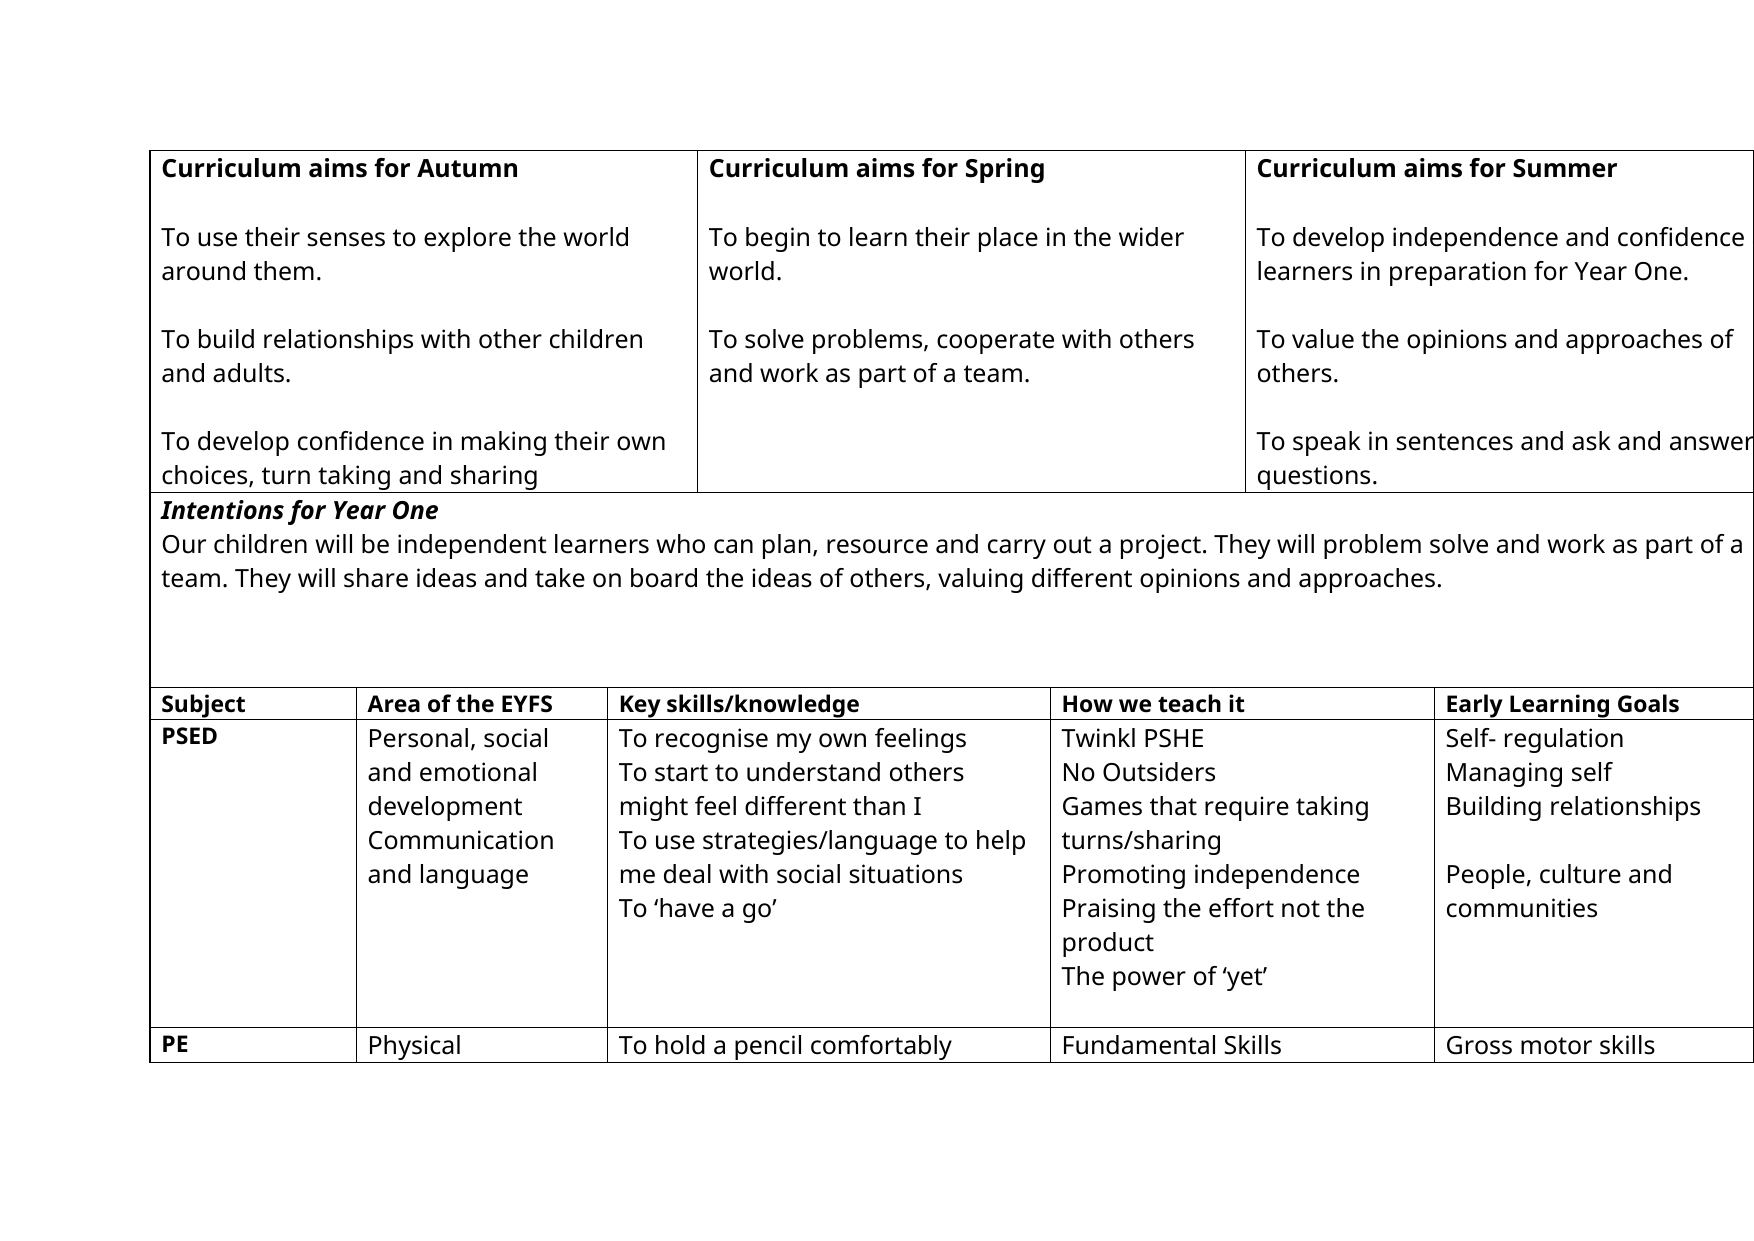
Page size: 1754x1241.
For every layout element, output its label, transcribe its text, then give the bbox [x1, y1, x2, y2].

table_cell To recognise my own feelings To start to understand others might feel different than I To use strategies/language to help me deal with social situations To ‘have a go’ [608, 720, 1050, 1027]
table_cell Key skills/knowledge [608, 688, 1050, 719]
table_cell Intentions for Year One Our children will be independent learners who can plan, resource and carry out a project. They will problem solve and work as part of a team. They will share ideas and take on board the ideas of others, valuing different opinions and approaches. [151, 493, 1753, 687]
table_cell Early Learning Goals [1435, 688, 1753, 719]
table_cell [357, 1028, 607, 1062]
table_cell Subject [151, 688, 356, 719]
table_cell Curriculum aims for Summer To develop independence and confidence as learners in preparation for Year One. To value the opinions and approaches of others. To speak in sentences and ask and answer questions. [1246, 151, 1753, 492]
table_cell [1051, 1028, 1434, 1062]
table_cell How we teach it [1051, 688, 1434, 719]
table_cell Self- regulation Managing self Building relationships People, culture and communities [1435, 720, 1753, 1027]
table_cell PE [151, 1028, 356, 1062]
table_cell Curriculum aims for Autumn To use their senses to explore the world around them. To build relationships with other children and adults. To develop confidence in making their own choices, turn taking and sharing [151, 151, 697, 492]
table_cell Twinkl PSHE No Outsiders Games that require taking turns/sharing Promoting independence Praising the effort not the product The power of ‘yet’ [1051, 720, 1434, 1027]
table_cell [608, 1028, 1050, 1062]
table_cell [1435, 1028, 1753, 1062]
table_cell Personal, social and emotional development Communication and language [357, 720, 607, 1027]
table_cell Curriculum aims for Spring To begin to learn their place in the wider world. To solve problems, cooperate with others and work as part of a team. [698, 151, 1245, 492]
table_cell PSED [151, 720, 356, 1027]
table_cell Area of the EYFS [357, 688, 607, 719]
